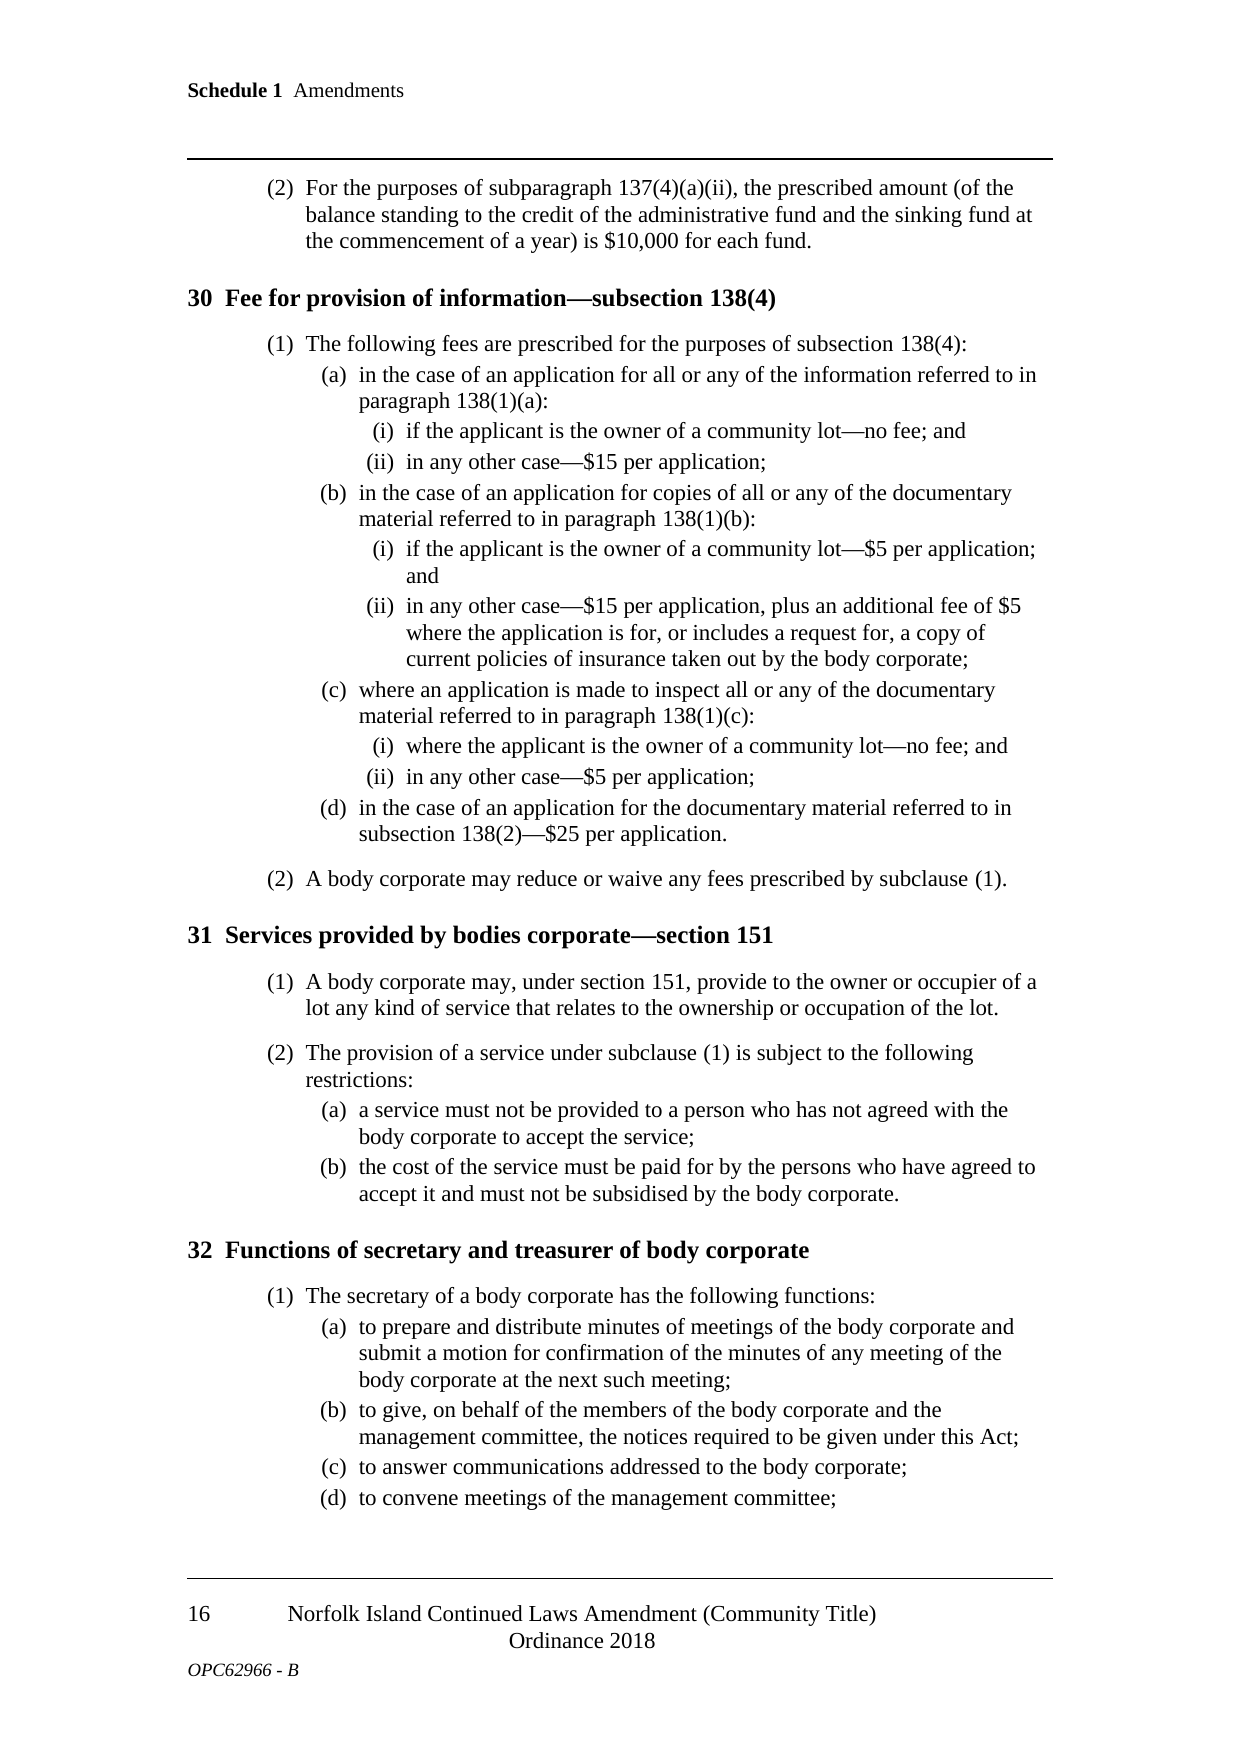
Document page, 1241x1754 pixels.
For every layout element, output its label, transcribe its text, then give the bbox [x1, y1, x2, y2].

text (2) For the purposes of subparagraph 137(4)(a)(ii), the prescribed amount (of the balance standing to the credit of the administrative fund and the sinking fund at the commencement of a year) is $10,000 for each fund. [187, 174, 1053, 253]
text (2) A body corporate may reduce or waive any fees prescribed by subclause (1). [187, 865, 1053, 891]
text (b) the cost of the service must be paid for by the persons who have agreed to accept it and must not be subsidised by the body corporate. [187, 1153, 1053, 1206]
text (1) The secretary of a body corporate has the following functions: [187, 1283, 1053, 1309]
text (a) to prepare and distribute minutes of meetings of the body corporate and submit a motion for confirmation of the minutes of any meeting of the body corporate at the next such meeting; [187, 1313, 1053, 1392]
text 30 Fee for provision of information—subsection 138(4) [187, 283, 1053, 311]
text (ii) in any other case—$5 per application; [187, 763, 1053, 789]
text (d) to convene meetings of the management committee; [187, 1484, 1053, 1510]
text (i) if the applicant is the owner of a community lot—$5 per application; and [187, 536, 1053, 588]
text (b) to give, on behalf of the members of the body corporate and the management committee, the notices required to be given under this Act; [187, 1396, 1053, 1449]
text 31 Services provided by bodies corporate—section 151 [187, 921, 1053, 949]
text (c) to answer communications addressed to the body corporate; [187, 1453, 1053, 1479]
text (1) A body corporate may, under section 151, provide to the owner or occupier of a lot any kind of service that relates to the ownership or occupation of the lot. [187, 968, 1053, 1021]
text (c) where an application is made to inspect all or any of the documentary material referred to in paragraph 138(1)(c): [187, 676, 1053, 728]
text (1) The following fees are prescribed for the purposes of subsection 138(4): [187, 330, 1053, 357]
text (ii) in any other case—$15 per application, plus an additional fee of $5 where the application is for, or includes a request for, a copy of current policies of insurance taken out by the body corporate; [187, 592, 1053, 671]
text (a) in the case of an application for all or any of the information referred to in paragraph 138(1)(a): [187, 361, 1053, 413]
text (b) in the case of an application for copies of all or any of the documentary material referred to in paragraph 138(1)(b): [187, 479, 1053, 531]
text (2) The provision of a service under subclause (1) is subject to the following restrictions: [187, 1039, 1053, 1092]
text (d) in the case of an application for the documentary material referred to in subsection 138(2)—$25 per application. [187, 793, 1053, 846]
text (i) where the applicant is the owner of a community lot—no fee; and [187, 732, 1053, 759]
text (i) if the applicant is the owner of a community lot—no fee; and [187, 418, 1053, 444]
text 32 Functions of secretary and treasurer of body corporate [187, 1235, 1053, 1264]
text (a) a service must not be provided to a person who has not agreed with the body corporate to accept the service; [187, 1096, 1053, 1149]
text (ii) in any other case—$15 per application; [187, 448, 1053, 474]
